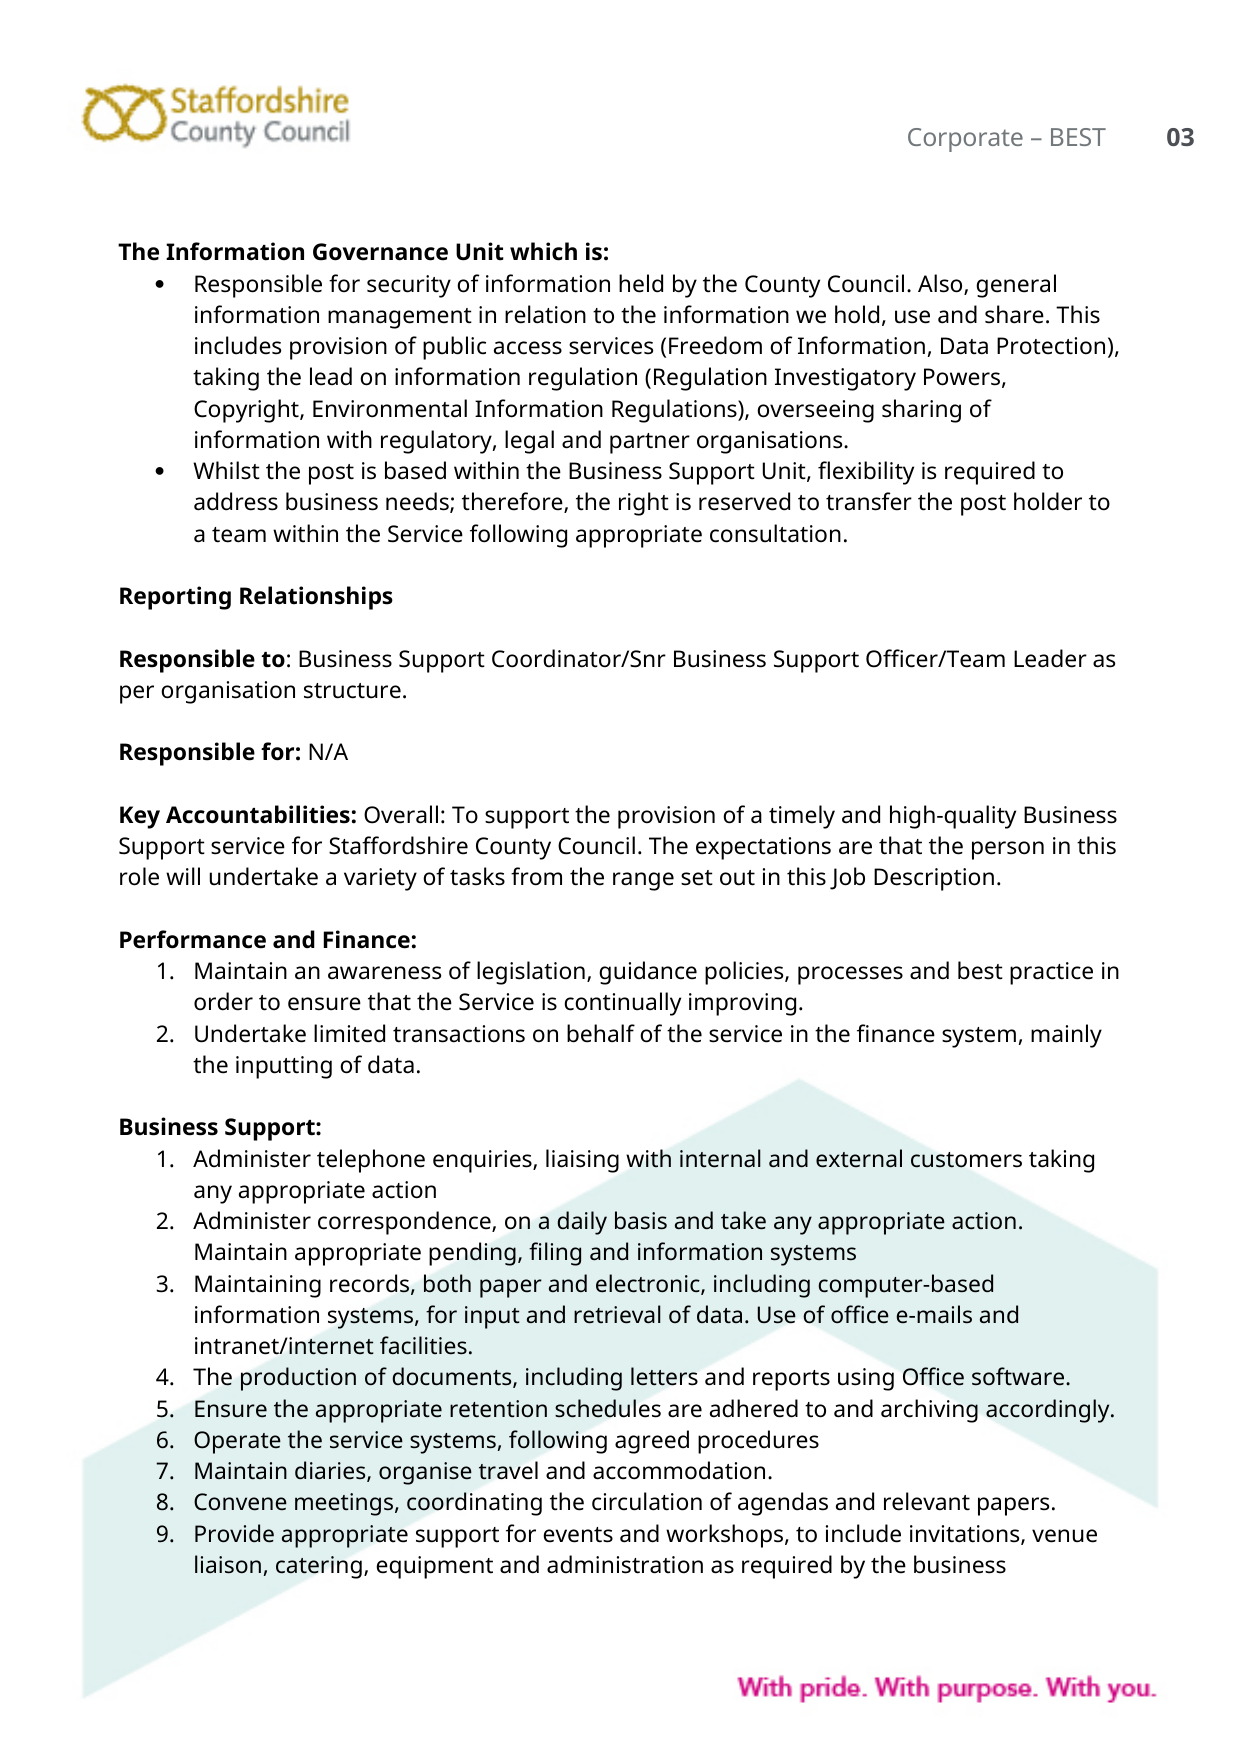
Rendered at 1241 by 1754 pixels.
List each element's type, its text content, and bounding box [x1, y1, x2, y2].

list Undertake limited transactions on behalf of the service in the finance system, mainly the inputting of data. [156, 1017, 1122, 1080]
list Convene meetings, coordinating the circulation of agendas and relevant papers. [156, 1486, 1122, 1517]
text Performance and Finance: [118, 924, 1122, 955]
text Business Support: [118, 1111, 1122, 1142]
list Ensure the appropriate retention schedules are adhered to and archiving accordingly. [156, 1392, 1122, 1424]
text Reporting Relationships [118, 580, 1122, 611]
picture [1, 3, 1240, 1754]
text Responsible for: N/A [118, 736, 1122, 767]
list The production of documents, including letters and reports using Office software. [156, 1361, 1122, 1392]
list Whilst the post is based within the Business Support Unit, flexibility is required to address business needs; therefore, the right is reserved to transfer the post holder to a team within the Service following appropriate consultation. [156, 455, 1122, 549]
text The Information Governance Unit which is: [118, 236, 1122, 267]
text Responsible to: Business Support Coordinator/Snr Business Support Officer/Team Leader as per organisation structure. [118, 642, 1122, 705]
list Responsible for security of information held by the County Council. Also, general information management in relation to the information we hold, use and share. This includes provision of public access services (Freedom of Information, Data Protection), taking the lead on information regulation (Regulation Investigatory Powers, Copyright, Environmental Information Regulations), overseeing sharing of information with regulatory, legal and partner organisations. [156, 267, 1122, 455]
list Provide appropriate support for events and workshops, to include invitations, venue liaison, catering, equipment and administration as required by the business [156, 1517, 1122, 1580]
list Operate the service systems, following agreed procedures [156, 1424, 1122, 1455]
list Administer telephone enquiries, liaising with internal and external customers taking any appropriate action [156, 1142, 1122, 1205]
list Maintain an awareness of legislation, guidance policies, processes and best practice in order to ensure that the Service is continually improving. [156, 955, 1122, 1017]
list Maintain diaries, organise travel and accommodation. [156, 1455, 1122, 1486]
text Key Accountabilities: Overall: To support the provision of a timely and high-quality Business Support service for Staffordshire County Council. The expectations are that the person in this role will undertake a variety of tasks from the range set out in this Job Description. [118, 799, 1122, 892]
list Maintaining records, both paper and electronic, including computer-based information systems, for input and retrieval of data. Use of office e-mails and intranet/internet facilities. [156, 1267, 1122, 1361]
list Administer correspondence, on a daily basis and take any appropriate action. Maintain appropriate pending, filing and information systems [156, 1205, 1122, 1267]
